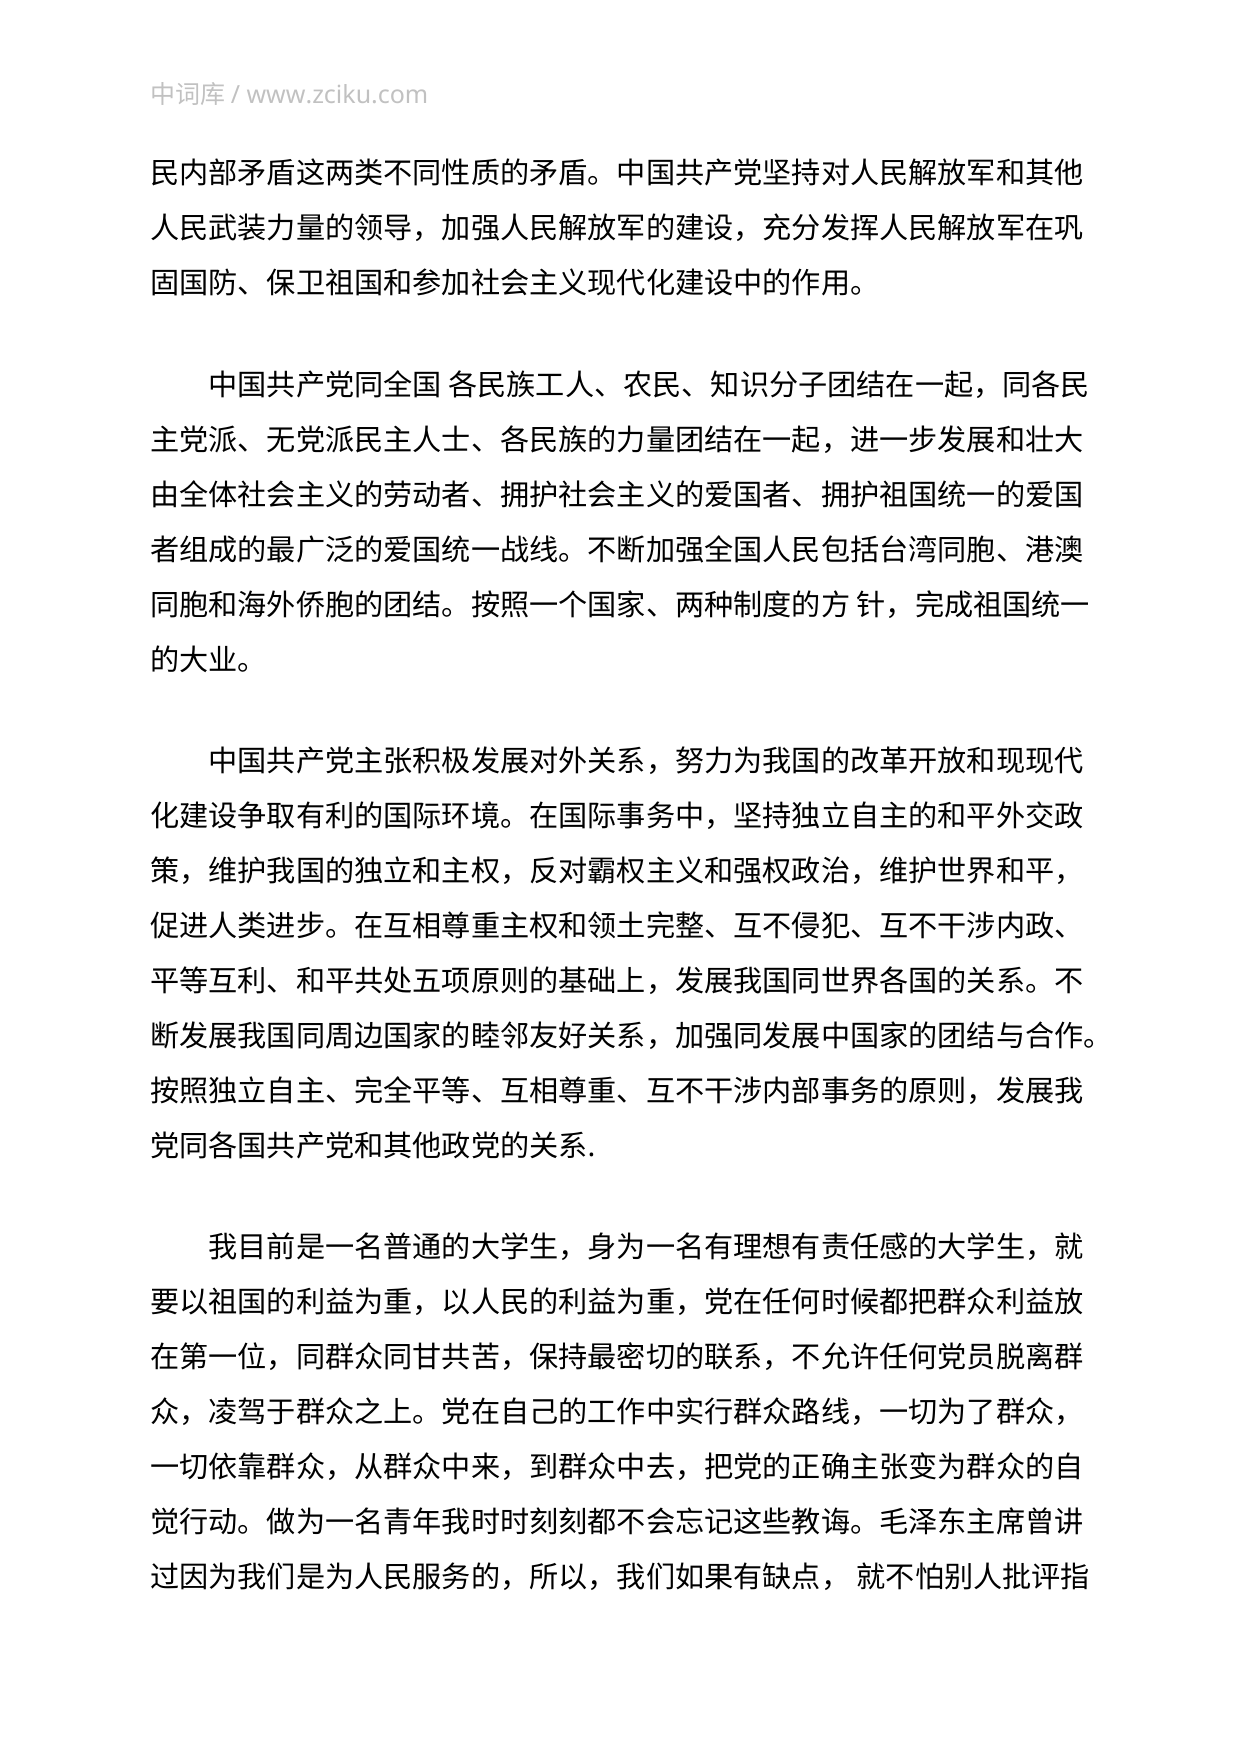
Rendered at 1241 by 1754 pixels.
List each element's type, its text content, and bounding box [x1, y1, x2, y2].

text 中国共产党主张积极发展对外关系，努力为我国的改革开放和现现代化建设争取有利的国际环境。在国际事务中，坚持独立自主的和平外交政策，维护我国的独立和主权，反对霸权主义和强权政治，维护世界和平，促进人类进步。在互相尊重主权和领土完整、互不侵犯、互不干涉内政、平等互利、和平共处五项原则的基础上，发展我国同世界各国的关系。不断发展我国同周边国家的睦邻友好关系，加强同发展中国家的团结与合作。按照独立自主、完全平等、互相尊重、互不干涉内部事务的原则，发展我党同各国共产党和其他政党的关系. [150, 738, 1090, 1164]
text 中国共产党同全国 各民族工人、农民、知识分子团结在一起，同各民主党派、无党派民主人士、各民族的力量团结在一起，进一步发展和壮大由全体社会主义的劳动者、拥护社会主义的爱国者、拥护祖国统一的爱国者组成的最广泛的爱国统一战线。不断加强全国人民包括台湾同胞、港澳同胞和海外侨胞的团结。按照一个国家、两种制度的方 针，完成祖国统一的大业。 [150, 362, 1090, 678]
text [150, 150, 1090, 302]
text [150, 1224, 1090, 1596]
